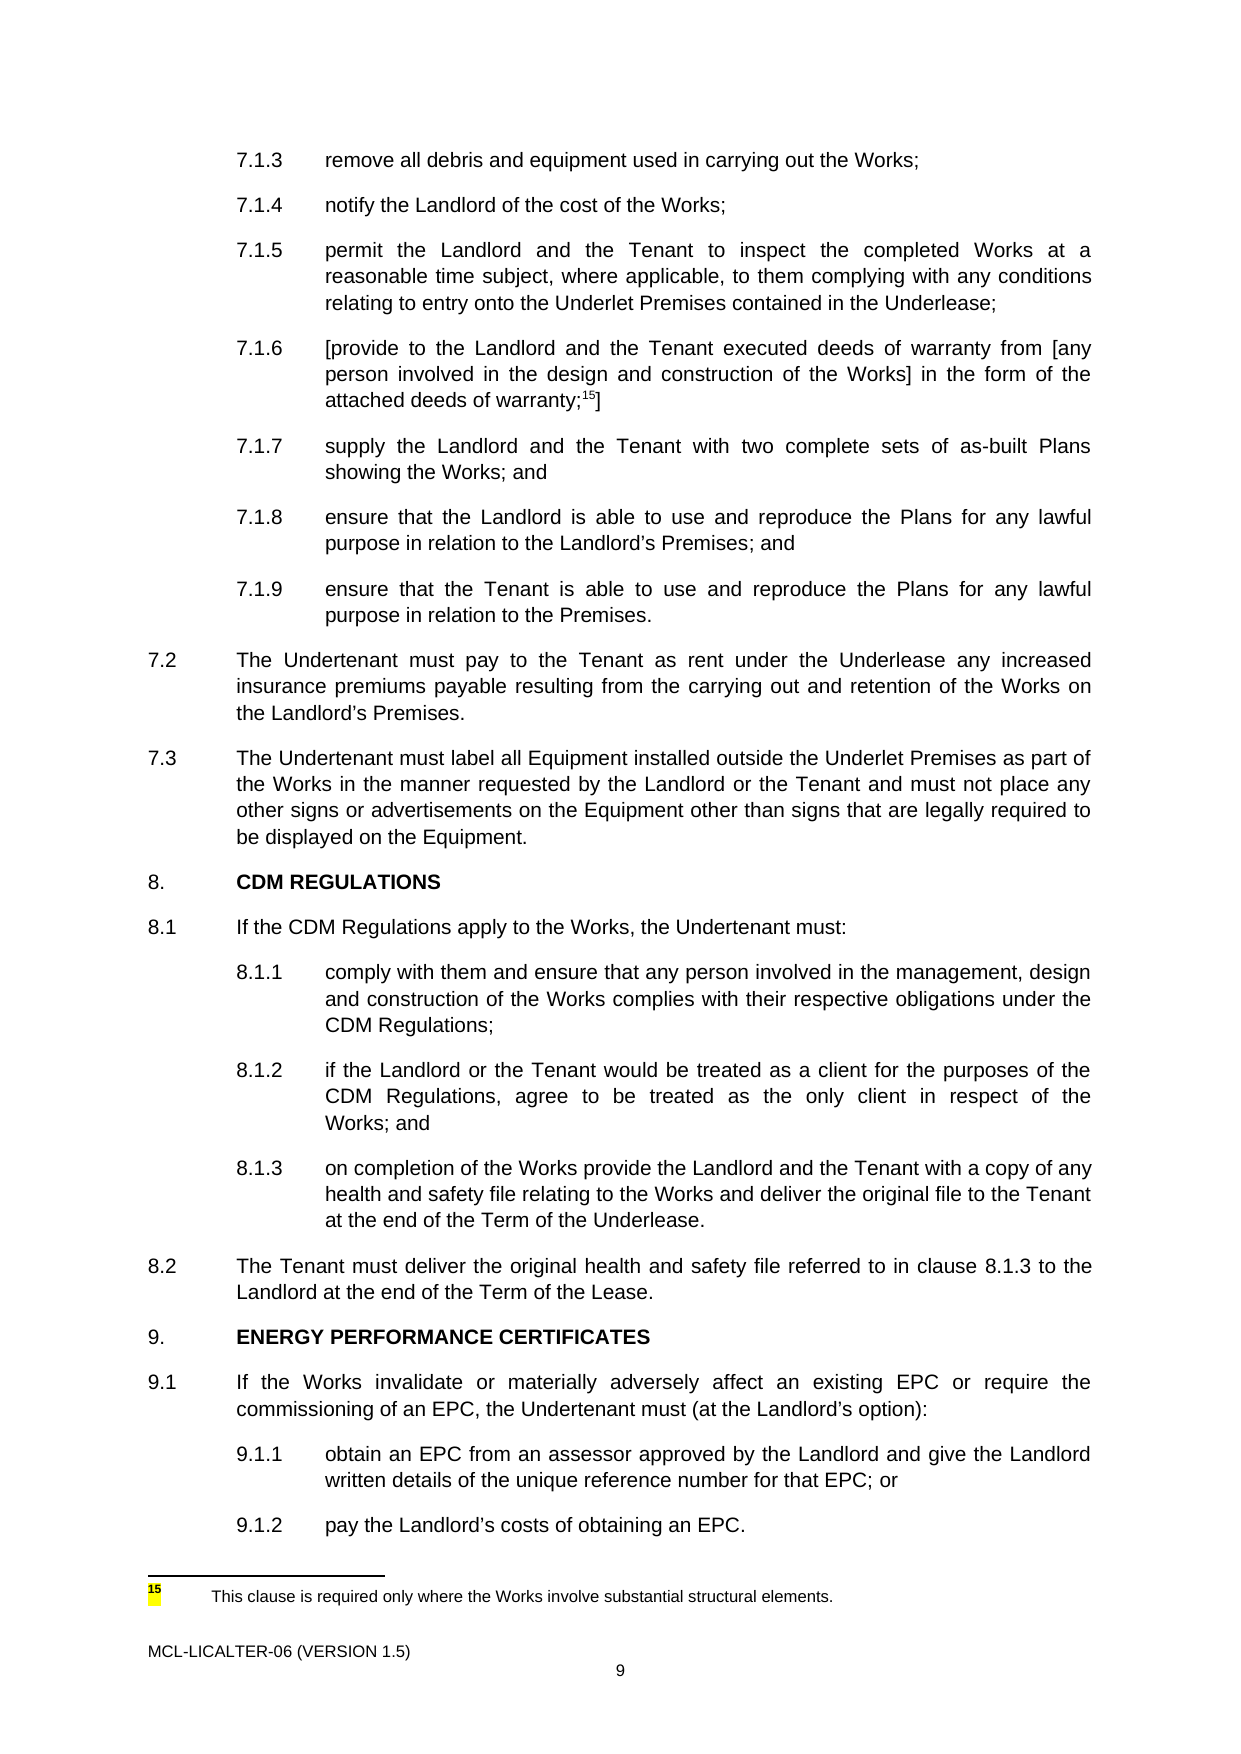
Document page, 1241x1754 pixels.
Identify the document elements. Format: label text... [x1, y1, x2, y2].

subtitle The Undertenant must pay to the Tenant as rent under the Underlease any increased insurance premiums payable resulting from the carrying out and retention of the Works on the Landlord’s Premises. [148, 648, 1093, 724]
subtitle notify the Landlord of the cost of the Works; [236, 193, 1093, 217]
subtitle CDM Regulations [148, 870, 1093, 894]
subtitle The Tenant must deliver the original health and safety file referred to in clause 8.1.3 to the Landlord at the end of the Term of the Lease. [148, 1253, 1093, 1304]
subtitle permit the Landlord and the Tenant to inspect the completed Works at a reasonable time subject, where applicable, to them complying with any conditions relating to entry onto the Underlet Premises contained in the Underlease; [236, 238, 1093, 314]
subtitle ensure that the Landlord is able to use and reproduce the Plans for any lawful purpose in relation to the Landlord’s Premises; and [236, 505, 1093, 555]
subtitle supply the Landlord and the Tenant with two complete sets of as-built Plans showing the Works; and [236, 433, 1093, 484]
subtitle ensure that the Tenant is able to use and reproduce the Plans for any lawful purpose in relation to the Premises. [236, 576, 1093, 627]
subtitle comply with them and ensure that any person involved in the management, design and construction of the Works complies with their respective obligations under the CDM Regulations; [236, 960, 1093, 1037]
subtitle obtain an EPC from an assessor approved by the Landlord and give the Landlord written details of the unique reference number for that EPC; or [236, 1441, 1093, 1492]
subtitle If the Works invalidate or materially adversely affect an existing EPC or require the commissioning of an EPC, the Undertenant must (at the Landlord’s option): [148, 1370, 1093, 1420]
subtitle If the CDM Regulations apply to the Works, the Undertenant must: [148, 915, 1093, 939]
subtitle [provide to the Landlord and the Tenant executed deeds of warranty from [any person involved in the design and construction of the Works] in the form of the attached deeds of warranty;] [236, 336, 1093, 412]
subtitle pay the Landlord’s costs of obtaining an EPC. [236, 1513, 1093, 1537]
subtitle The Undertenant must label all Equipment installed outside the Underlet Premises as part of the Works in the manner requested by the Landlord or the Tenant and must not place any other signs or advertisements on the Equipment other than signs that are legally required to be displayed on the Equipment. [148, 746, 1093, 849]
subtitle Energy Performance Certificates [148, 1325, 1093, 1349]
subtitle remove all debris and equipment used in carrying out the Works; [236, 148, 1093, 172]
subtitle if the Landlord or the Tenant would be treated as a client for the purposes of the CDM Regulations, agree to be treated as the only client in respect of the Works; and [236, 1058, 1093, 1134]
subtitle on completion of the Works provide the Landlord and the Tenant with a copy of any health and safety file relating to the Works and deliver the original file to the Tenant at the end of the Term of the Underlease. [236, 1156, 1093, 1232]
